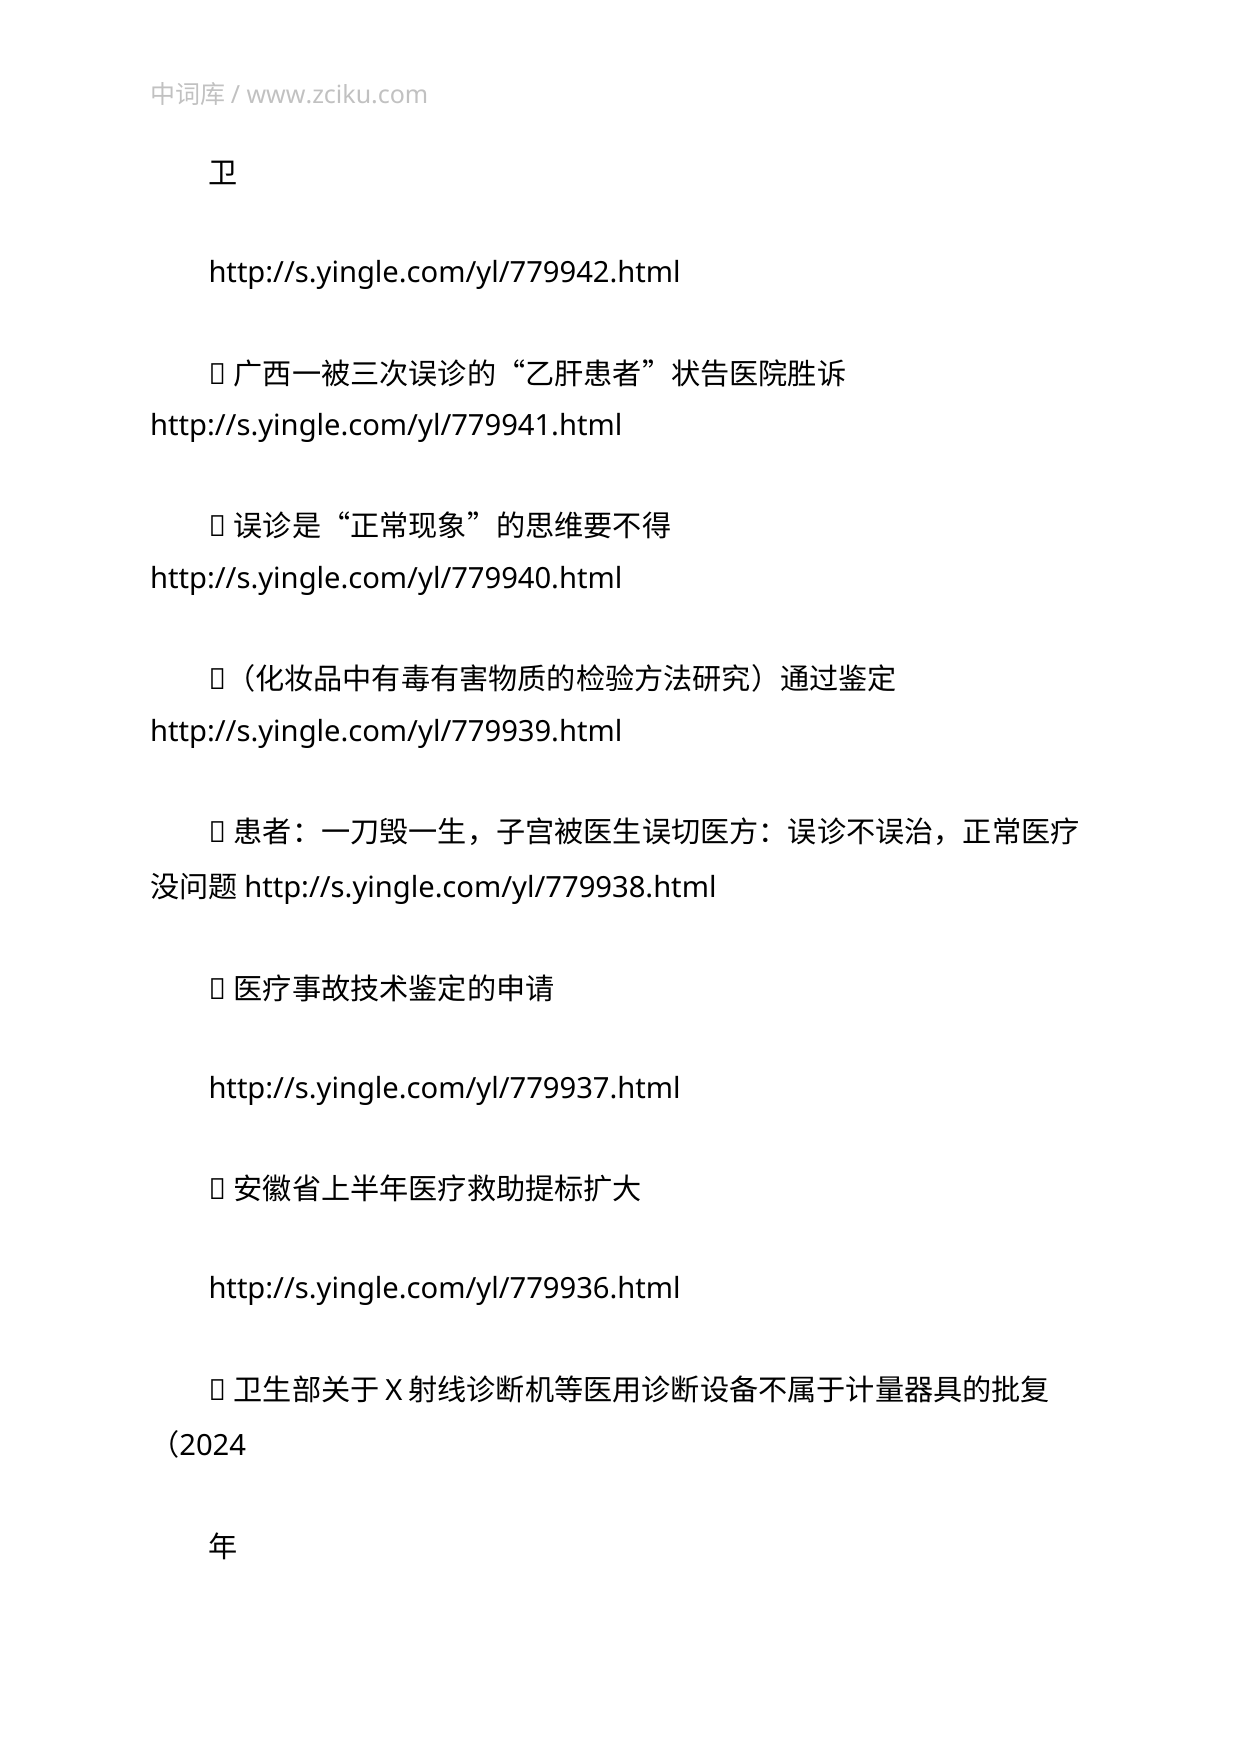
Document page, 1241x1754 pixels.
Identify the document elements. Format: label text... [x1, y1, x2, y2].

text  医疗事故技术鉴定的申请 [150, 965, 1090, 1008]
text 年 [150, 1523, 1090, 1565]
text  安徽省上半年医疗救助提标扩大 [150, 1166, 1090, 1208]
text  患者：一刀毁一生，子宫被医生误切医方：误诊不误治，正常医疗没问题 http://s.yingle.com/yl/779938.html [150, 808, 1090, 906]
text （化妆品中有毒有害物质的检验方法研究）通过鉴定 http://s.yingle.com/yl/779939.html [150, 656, 1090, 749]
text http://s.yingle.com/yl/779937.html [150, 1067, 1090, 1107]
text 卫 [150, 150, 1090, 192]
text http://s.yingle.com/yl/779936.html [150, 1268, 1090, 1307]
text  卫生部关于X射线诊断机等医用诊断设备不属于计量器具的批复（2024 [150, 1366, 1090, 1463]
text  误诊是“正常现象”的思维要不得 http://s.yingle.com/yl/779940.html [150, 503, 1090, 597]
text http://s.yingle.com/yl/779942.html [150, 252, 1090, 291]
text  广西一被三次误诊的“乙肝患者”状告医院胜诉 http://s.yingle.com/yl/779941.html [150, 350, 1090, 444]
